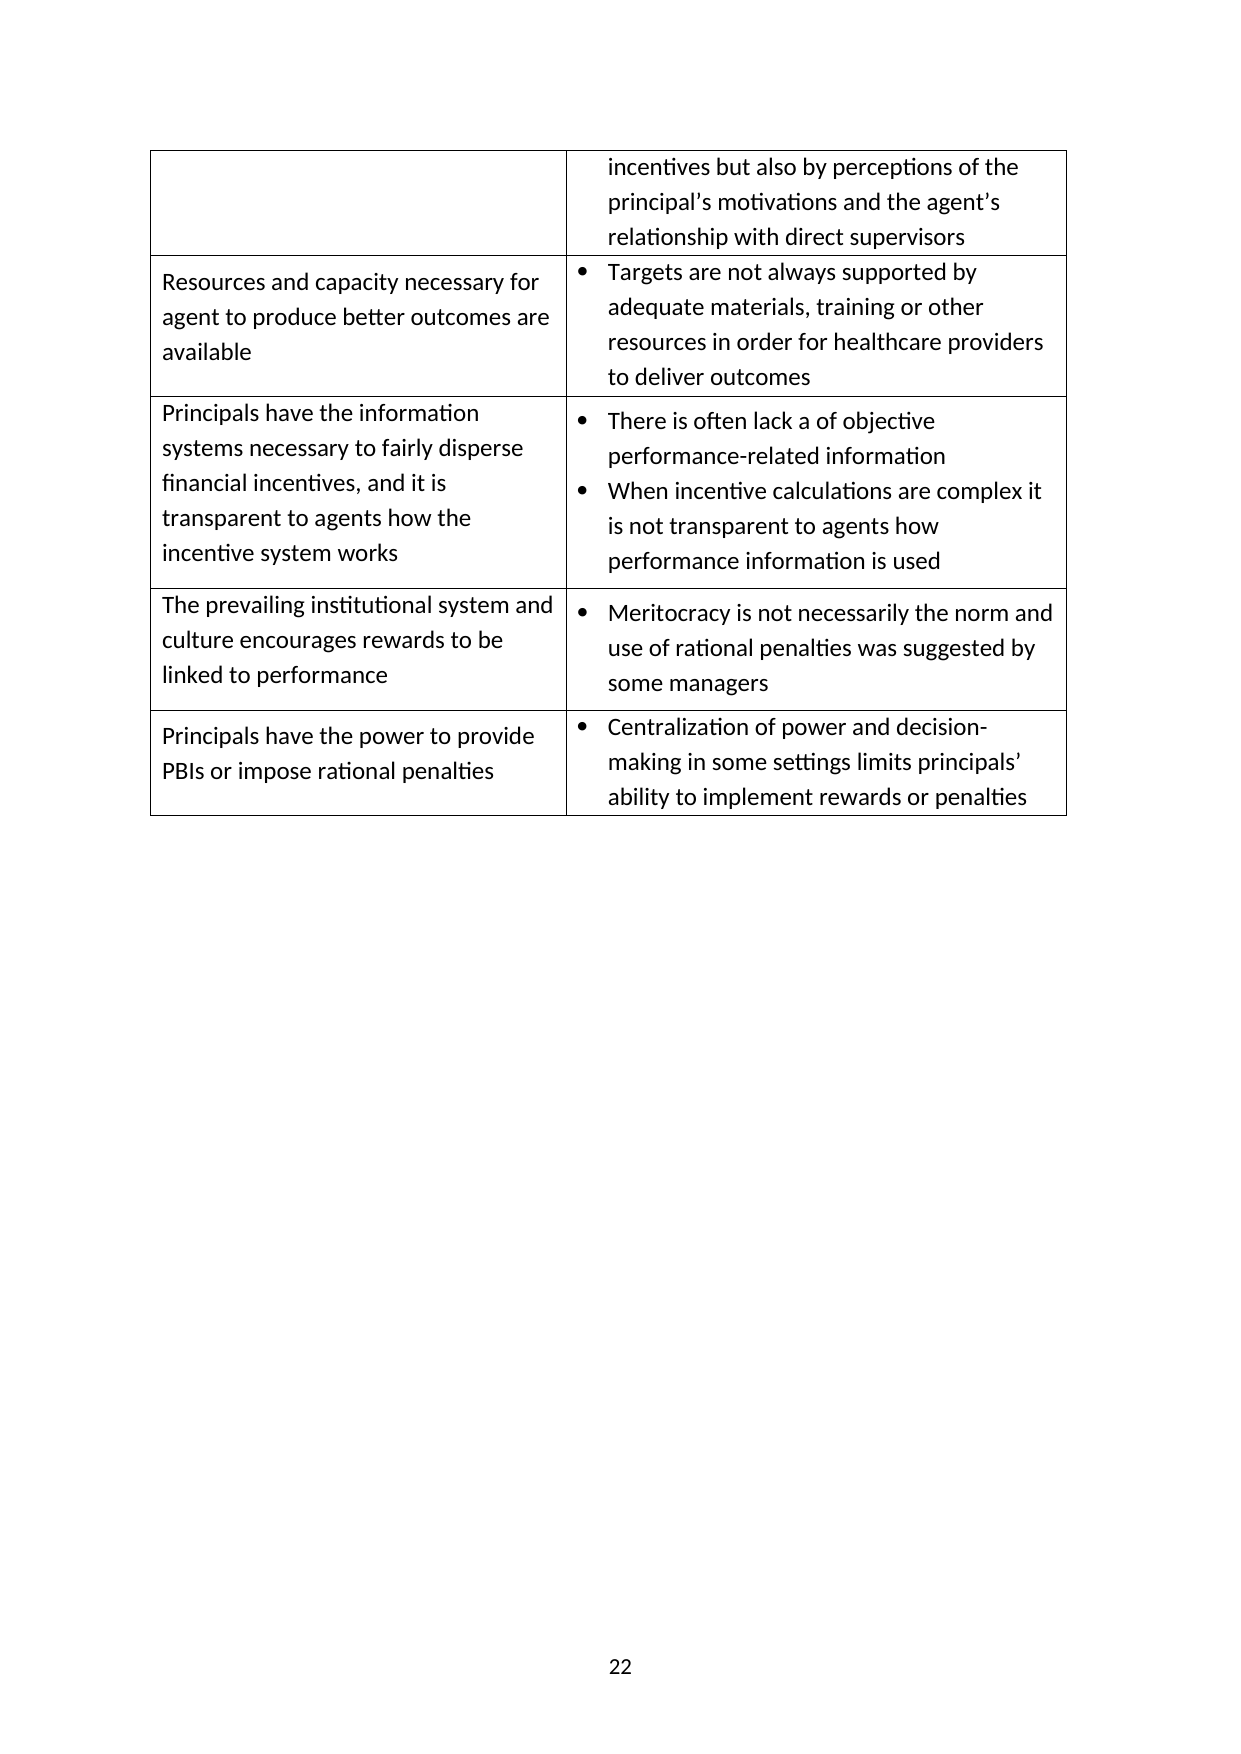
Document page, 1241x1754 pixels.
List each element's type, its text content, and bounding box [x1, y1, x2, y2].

table_cell Principals have the information systems necessary to fairly disperse financial incentives, and it is transparent to agents how the incentive system works [151, 397, 566, 588]
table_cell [567, 151, 1066, 255]
table_cell Meritocracy is not necessarily the norm and use of rational penalties was suggested by some managers [567, 589, 1066, 710]
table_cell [151, 151, 566, 255]
table_cell There is often lack a of objective performance-related information When incentive calculations are complex it is not transparent to agents how performance information is used [567, 397, 1066, 588]
table_cell Centralization of power and decision-making in some settings limits principals’ ability to implement rewards or penalties [567, 711, 1066, 815]
table_cell Principals have the power to provide PBIs or impose rational penalties [151, 711, 566, 815]
table_cell Resources and capacity necessary for agent to produce better outcomes are available [151, 256, 566, 396]
table_cell The prevailing institutional system and culture encourages rewards to be linked to performance [151, 589, 566, 710]
table_cell Targets are not always supported by adequate materials, training or other resources in order for healthcare providers to deliver outcomes [567, 256, 1066, 396]
